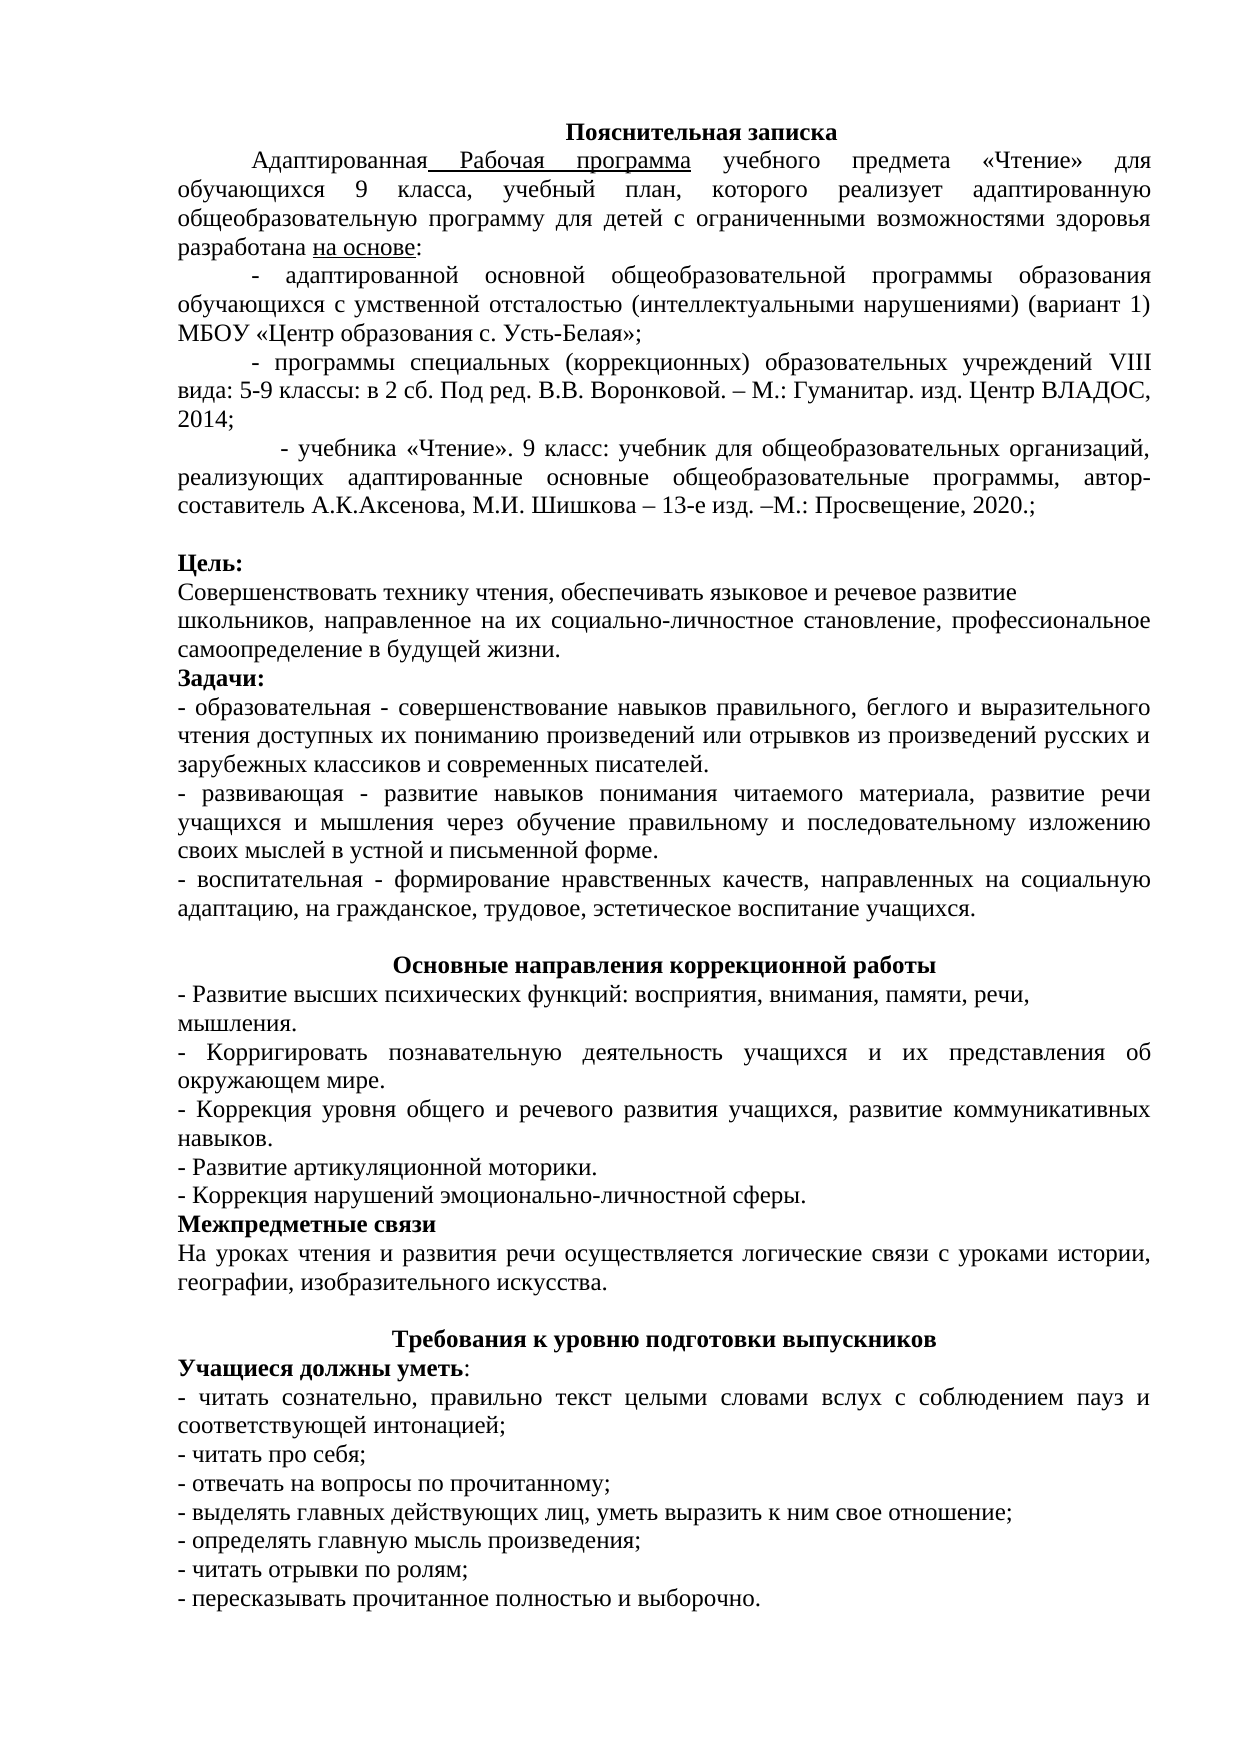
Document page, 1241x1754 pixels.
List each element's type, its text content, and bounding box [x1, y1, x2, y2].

text - программы специальных (коррекционных) образовательных учреждений VIII вида: 5-9 классы: в 2 сб. Под ред. В.В. Воронковой. – М.: Гуманитар. изд. Центр ВЛАДОС, 2014; [177, 347, 1152, 433]
text школьников, направленное на их социально-личностное становление, профессиональное самоопределение в будущей жизни. [177, 605, 1152, 663]
text Задачи: [177, 663, 1152, 692]
text - развивающая - развитие навыков понимания читаемого материала, развитие речи учащихся и мышления через обучение правильному и последовательному изложению своих мыслей в устной и письменной форме. [177, 778, 1152, 864]
text Учащиеся должны уметь: [177, 1353, 1152, 1382]
text - воспитательная - формирование нравственных качеств, направленных на социальную адаптацию, на гражданское, трудовое, эстетическое воспитание учащихся. [177, 864, 1152, 922]
text - учебника «Чтение». 9 класс: учебник для общеобразовательных организаций, реализующих адаптированные основные общеобразовательные программы, автор- составитель А.К.Аксенова, М.И. Шишкова – 13-е изд. –М.: Просвещение, 2020.; [177, 433, 1152, 519]
text Совершенствовать технику чтения, обеспечивать языковое и речевое развитие [177, 577, 1152, 605]
text - Коррекция нарушений эмоционально-личностной сферы. [177, 1180, 1152, 1209]
text - Корригировать познавательную деятельность учащихся и их представления об окружающем мире. [177, 1037, 1152, 1094]
text - образовательная - совершенствование навыков правильного, беглого и выразительного чтения доступных их пониманию произведений или отрывков из произведений русских и зарубежных классиков и современных писателей. [177, 692, 1152, 778]
text Требования к уровню подготовки выпускников [177, 1324, 1152, 1353]
text - определять главную мысль произведения; [177, 1525, 1152, 1554]
text - Коррекция уровня общего и речевого развития учащихся, развитие коммуникативных навыков. [177, 1094, 1152, 1152]
text Цель: [177, 548, 1152, 577]
text - читать отрывки по ролям; [177, 1554, 1152, 1583]
text Пояснительная записка [177, 117, 1152, 145]
text На уроках чтения и развития речи осуществляется логические связи с уроками истории, географии, изобразительного искусства. [177, 1238, 1152, 1295]
text - читать сознательно, правильно текст целыми словами вслух с соблюдением пауз и соответствующей интонацией; [177, 1382, 1152, 1439]
text - отвечать на вопросы по прочитанному; [177, 1468, 1152, 1497]
text - адаптированной основной общеобразовательной программы образования обучающихся с умственной отсталостью (интеллектуальными нарушениями) (вариант 1) МБОУ «Центр образования с. Усть-Белая»; [177, 260, 1152, 347]
text - читать про себя; [177, 1439, 1152, 1468]
text - Развитие высших психических функций: восприятия, внимания, памяти, речи, [177, 979, 1152, 1008]
text Основные направления коррекционной работы [177, 950, 1152, 979]
text Межпредметные связи [177, 1209, 1152, 1238]
text - Развитие артикуляционной моторики. [177, 1152, 1152, 1180]
text мышления. [177, 1008, 1152, 1037]
text - пересказывать прочитанное полностью и выборочно. [177, 1583, 1152, 1612]
text - выделять главных действующих лиц, уметь выразить к ним свое отношение; [177, 1497, 1152, 1525]
text Адаптированная Рабочая программа учебного предмета «Чтение» для обучающихся 9 класса, учебный план, которого реализует адаптированную общеобразовательную программу для детей с ограниченными возможностями здоровья разработана на основе: [177, 145, 1152, 260]
